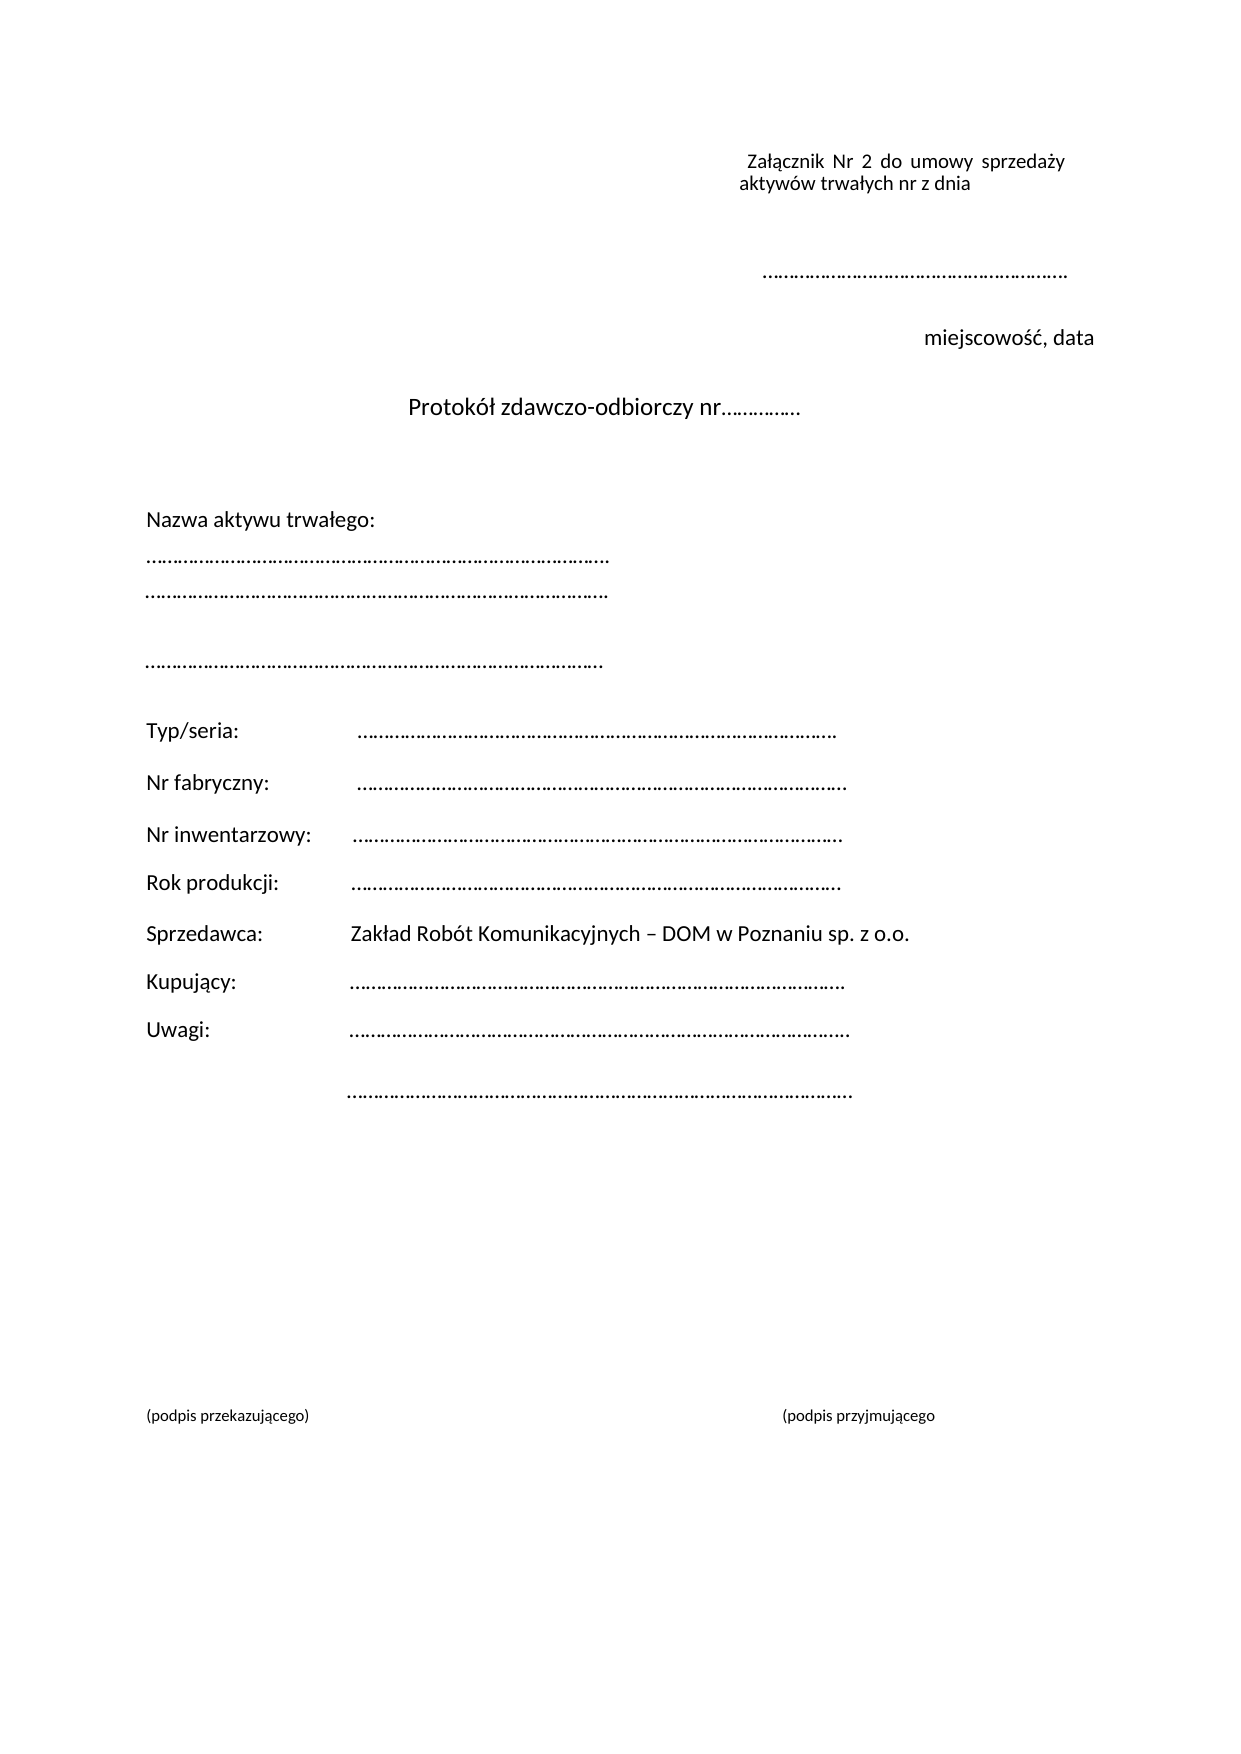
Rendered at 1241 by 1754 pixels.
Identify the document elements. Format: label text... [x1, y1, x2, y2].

text Załącznik Nr 2 do umowy sprzedaży aktywów trwałych nr z dnia [739, 150, 1066, 196]
text …………………………………………………………………………………… [146, 1076, 1079, 1104]
text ……………………………………………………………………………. [146, 541, 1095, 569]
text (podpis przekazującego) (podpis przyjmującego [146, 1406, 1095, 1426]
text Typ/seria: ………………………………………………………………………………. [146, 717, 1095, 744]
text Kupujący: …………………………………………………………………………………. [146, 967, 1095, 995]
text Nazwa aktywu trwałego: [146, 505, 1095, 533]
text Uwagi: ………………………………………………………………………………….. [146, 1015, 1079, 1043]
text miejscowość, data [146, 323, 1095, 351]
text Rok produkcji: ………………………………………………………………………………… [146, 868, 1095, 896]
text Protokół zdawczo-odbiorczy nr…………… [408, 391, 1095, 421]
text Nr fabryczny: ………………………………………………………………………………… [146, 768, 1095, 796]
text Sprzedawca: Zakład Robót Komunikacyjnych – DOM w Poznaniu sp. z o.o. [146, 919, 1095, 947]
text Nr inwentarzowy: ………………………………………………………………………………… [146, 820, 1095, 848]
text …………………………………………………………………………… [145, 646, 1095, 674]
text ……………………………………………………………………………. [145, 576, 1095, 604]
text …………………………………………………. [146, 256, 1095, 284]
